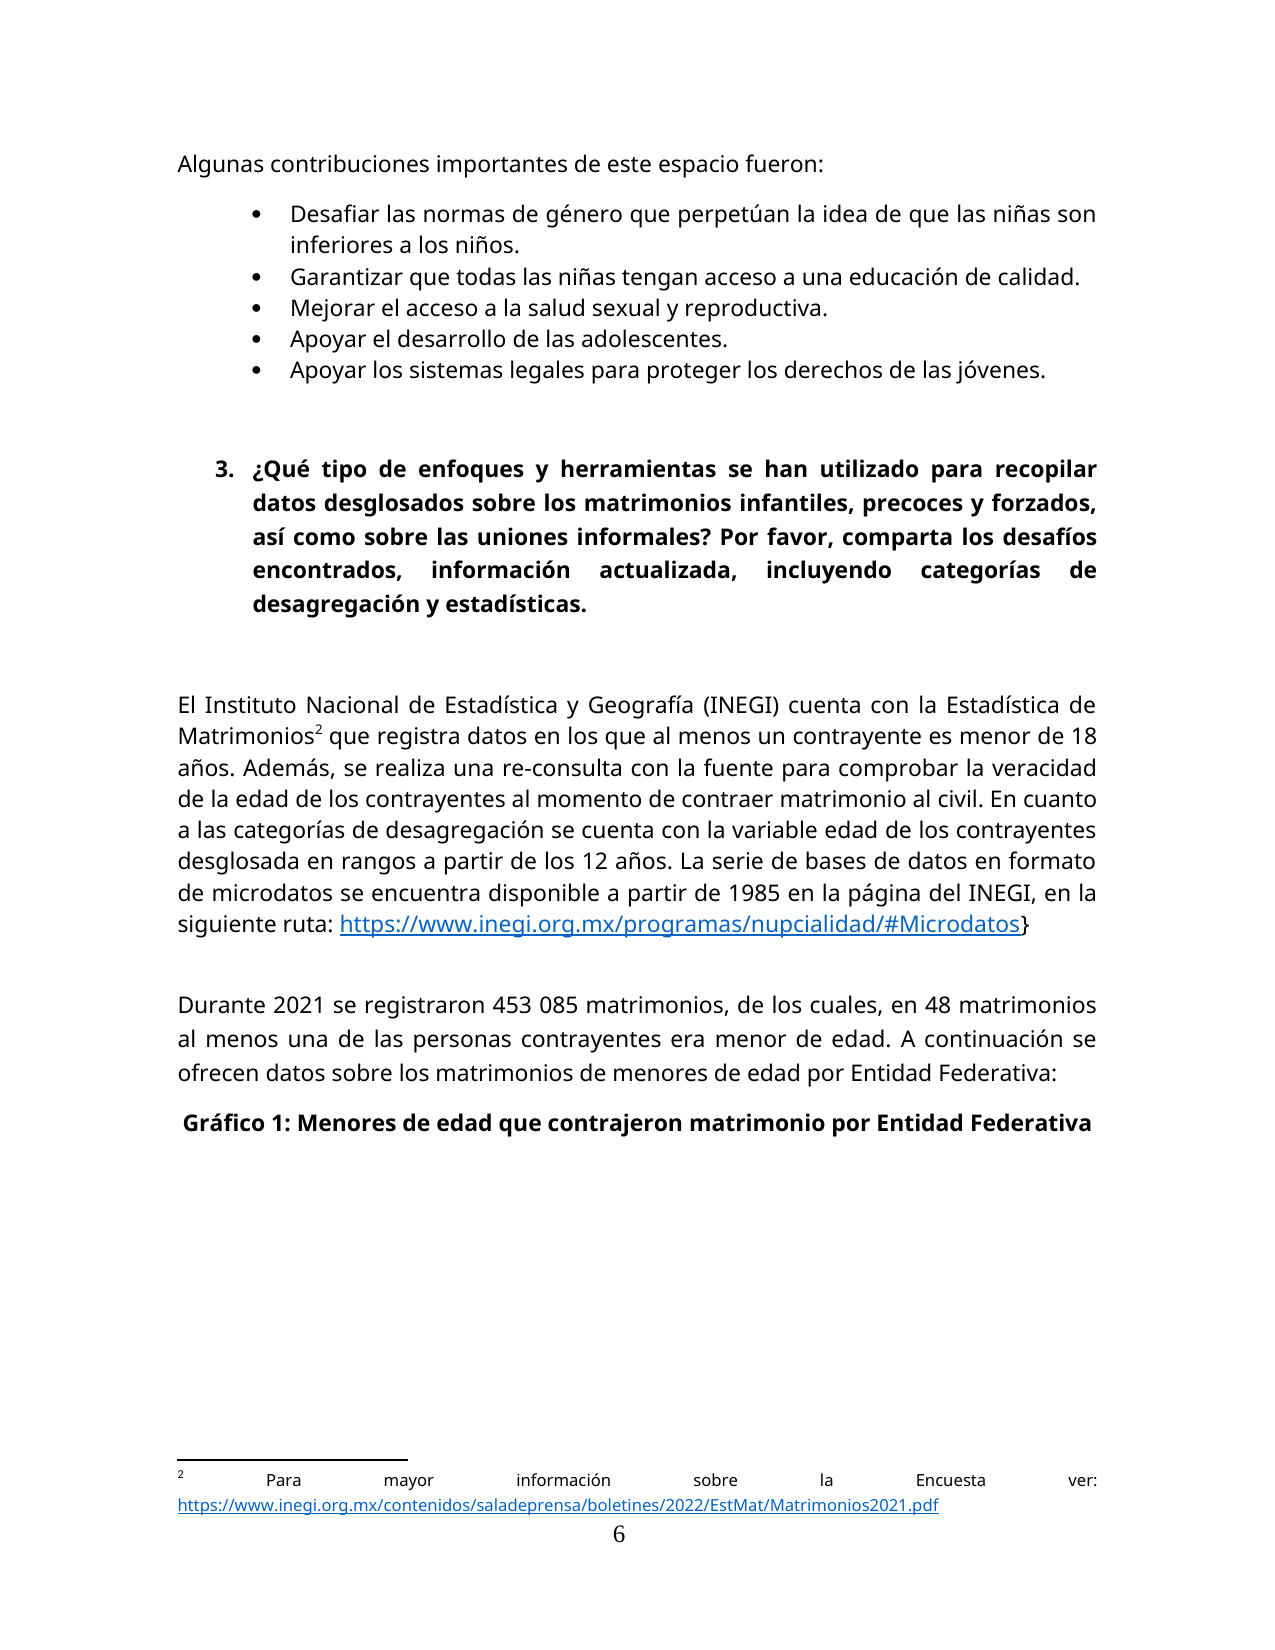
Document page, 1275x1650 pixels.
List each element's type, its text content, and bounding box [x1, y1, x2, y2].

list Desafiar las normas de género que perpetúan la idea de que las niñas son inferiores a los niños. [252, 198, 1098, 261]
list Apoyar los sistemas legales para proteger los derechos de las jóvenes. [252, 354, 1098, 386]
list Mejorar el acceso a la salud sexual y reproductiva. [252, 292, 1098, 323]
list Garantizar que todas las niñas tengan acceso a una educación de calidad. [252, 261, 1098, 292]
text Gráfico 1: Menores de edad que contrajeron matrimonio por Entidad Federativa [177, 1107, 1098, 1138]
text El Instituto Nacional de Estadística y Geografía (INEGI) cuenta con la Estadística de Matrimonios que registra datos en los que al menos un contrayente es menor de 18 años. Además, se realiza una re-consulta con la fuente para comprobar la veracidad de la edad de los contrayentes al momento de contraer matrimonio al civil. En cuanto a las categorías de desagregación se cuenta con la variable edad de los contrayentes desglosada en rangos a partir de los 12 años. La serie de bases de datos en formato de microdatos se encuentra disponible a partir de 1985 en la página del INEGI, en la siguiente ruta: https://www.inegi.org.mx/programas/nupcialidad/#Microdatos} [177, 689, 1098, 939]
list ¿Qué tipo de enfoques y herramientas se han utilizado para recopilar datos desglosados sobre los matrimonios infantiles, precoces y forzados, así como sobre las uniones informales? Por favor, comparta los desafíos encontrados, información actualizada, incluyendo categorías de desagregación y estadísticas. [215, 453, 1098, 619]
text Algunas contribuciones importantes de este espacio fueron: [177, 148, 1098, 179]
text Durante 2021 se registraron 453 085 matrimonios, de los cuales, en 48 matrimonios al menos una de las personas contrayentes era menor de edad. A continuación se ofrecen datos sobre los matrimonios de menores de edad por Entidad Federativa: [177, 989, 1098, 1088]
list Apoyar el desarrollo de las adolescentes. [252, 323, 1098, 354]
